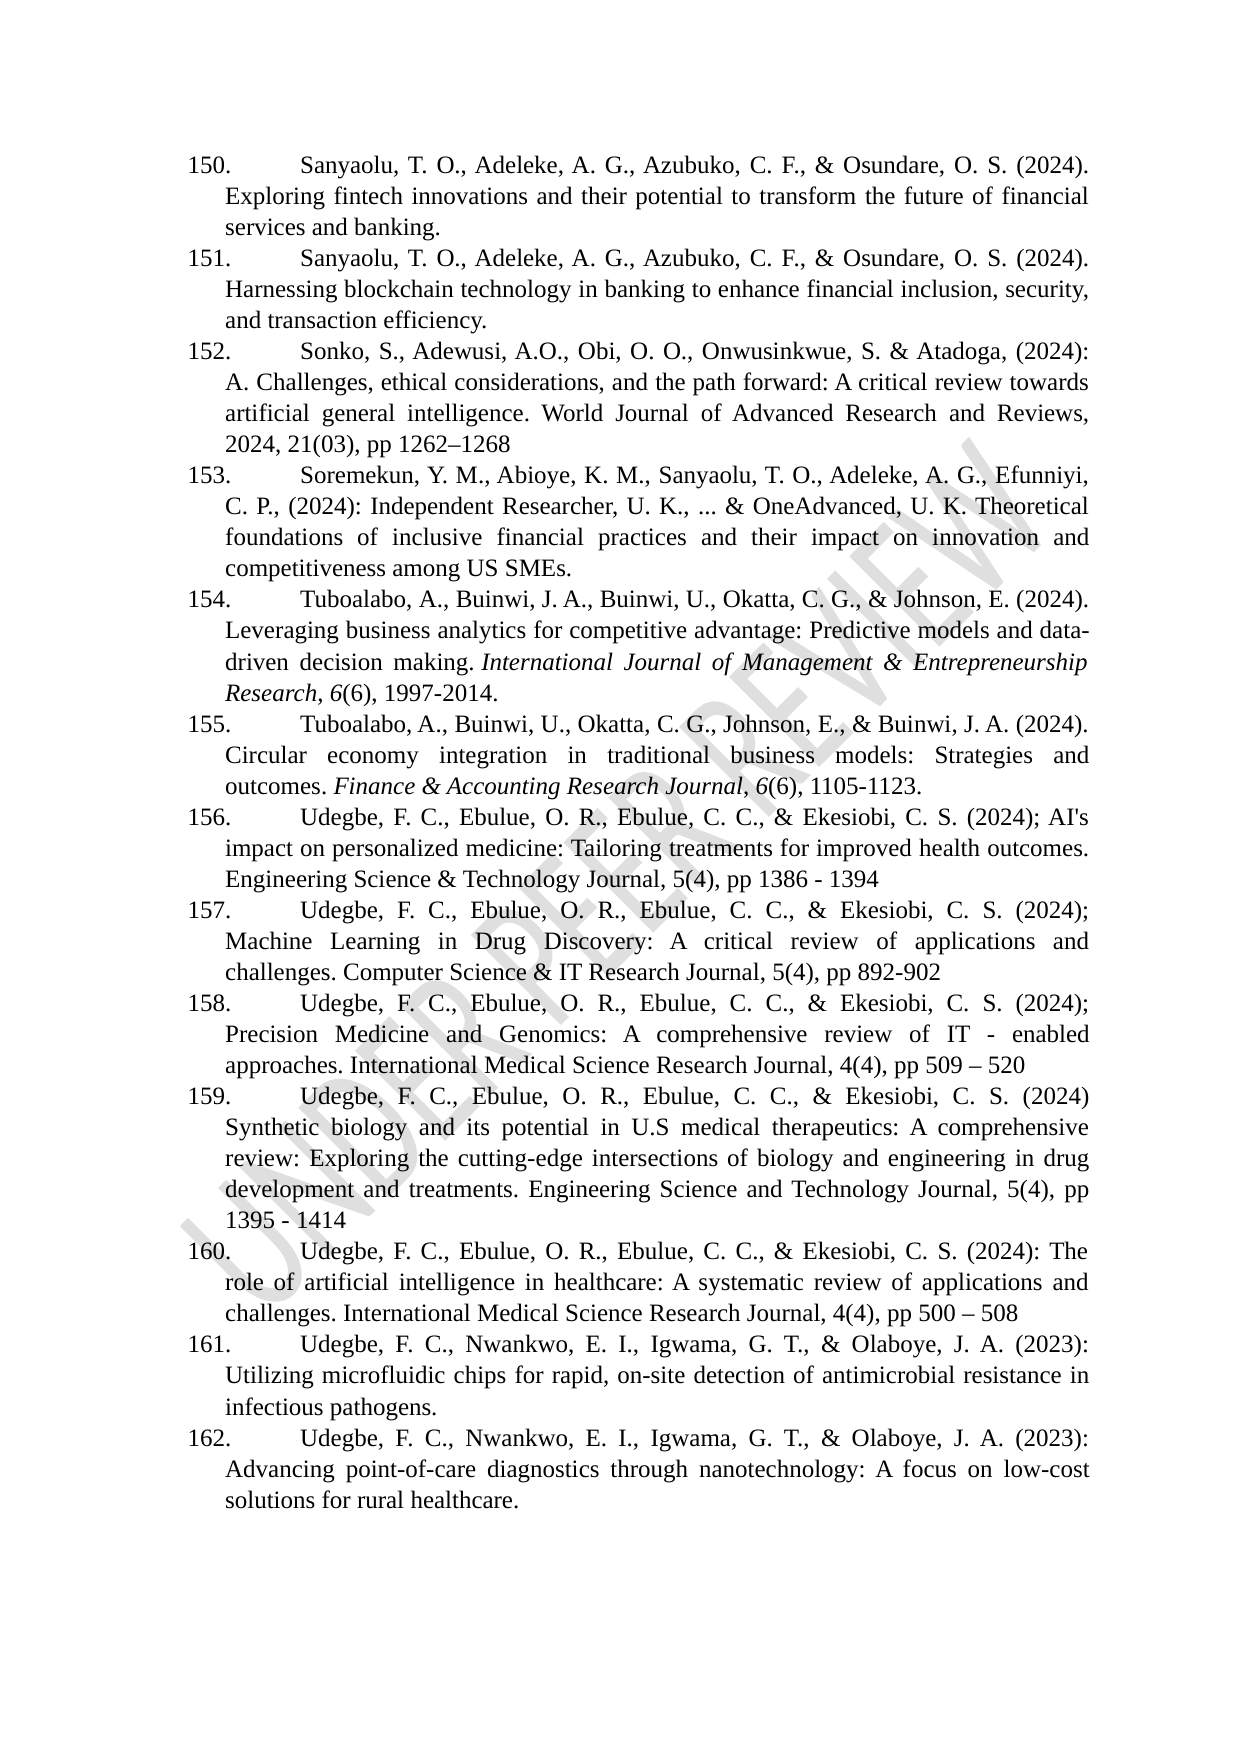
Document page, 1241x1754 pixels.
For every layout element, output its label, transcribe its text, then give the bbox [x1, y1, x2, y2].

list Sanyaolu, T. O., Adeleke, A. G., Azubuko, C. F., & Osundare, O. S. (2024). Exploring fintech innovations and their potential to transform the future of financial services and banking. [187, 150, 1090, 241]
list Udegbe, F. C., Ebulue, O. R., Ebulue, C. C., & Ekesiobi, C. S. (2024); Precision Medicine and Genomics: A comprehensive review of IT - enabled approaches. International Medical Science Research Journal, 4(4), pp 509 – 520 [187, 988, 1090, 1079]
list Udegbe, F. C., Nwankwo, E. I., Igwama, G. T., & Olaboye, J. A. (2023): Advancing point-of-care diagnostics through nanotechnology: A focus on low-cost solutions for rural healthcare. [187, 1423, 1090, 1513]
list Sonko, S., Adewusi, A.O., Obi, O. O., Onwusinkwue, S. & Atadoga, (2024): A. Challenges, ethical considerations, and the path forward: A critical review towards artificial general intelligence. World Journal of Advanced Research and Reviews, 2024, 21(03), pp 1262–1268 [187, 336, 1090, 458]
list Tuboalabo, A., Buinwi, J. A., Buinwi, U., Okatta, C. G., & Johnson, E. (2024). Leveraging business analytics for competitive advantage: Predictive models and data-driven decision making. International Journal of Management & Entrepreneurship Research, 6(6), 1997-2014. [187, 584, 1090, 706]
list Tuboalabo, A., Buinwi, U., Okatta, C. G., Johnson, E., & Buinwi, J. A. (2024). Circular economy integration in traditional business models: Strategies and outcomes. Finance & Accounting Research Journal, 6(6), 1105-1123. [187, 709, 1090, 799]
list Udegbe, F. C., Nwankwo, E. I., Igwama, G. T., & Olaboye, J. A. (2023): Utilizing microfluidic chips for rapid, on-site detection of antimicrobial resistance in infectious pathogens. [187, 1329, 1090, 1420]
list Udegbe, F. C., Ebulue, O. R., Ebulue, C. C., & Ekesiobi, C. S. (2024) Synthetic biology and its potential in U.S medical therapeutics: A comprehensive review: Exploring the cutting-edge intersections of biology and engineering in drug development and treatments. Engineering Science and Technology Journal, 5(4), pp 1395 - 1414 [187, 1081, 1090, 1234]
list Soremekun, Y. M., Abioye, K. M., Sanyaolu, T. O., Adeleke, A. G., Efunniyi, C. P., (2024): Independent Researcher, U. K., ... & OneAdvanced, U. K. Theoretical foundations of inclusive financial practices and their impact on innovation and competitiveness among US SMEs. [187, 460, 1090, 582]
list Udegbe, F. C., Ebulue, O. R., Ebulue, C. C., & Ekesiobi, C. S. (2024): The role of artificial intelligence in healthcare: A systematic review of applications and challenges. International Medical Science Research Journal, 4(4), pp 500 – 508 [187, 1236, 1090, 1327]
list Sanyaolu, T. O., Adeleke, A. G., Azubuko, C. F., & Osundare, O. S. (2024). Harnessing blockchain technology in banking to enhance financial inclusion, security, and transaction efficiency. [187, 243, 1090, 334]
list Udegbe, F. C., Ebulue, O. R., Ebulue, C. C., & Ekesiobi, C. S. (2024); AI's impact on personalized medicine: Tailoring treatments for improved health outcomes. Engineering Science & Technology Journal, 5(4), pp 1386 - 1394 [187, 802, 1090, 893]
list Udegbe, F. C., Ebulue, O. R., Ebulue, C. C., & Ekesiobi, C. S. (2024); Machine Learning in Drug Discovery: A critical review of applications and challenges. Computer Science & IT Research Journal, 5(4), pp 892-902 [187, 895, 1090, 986]
